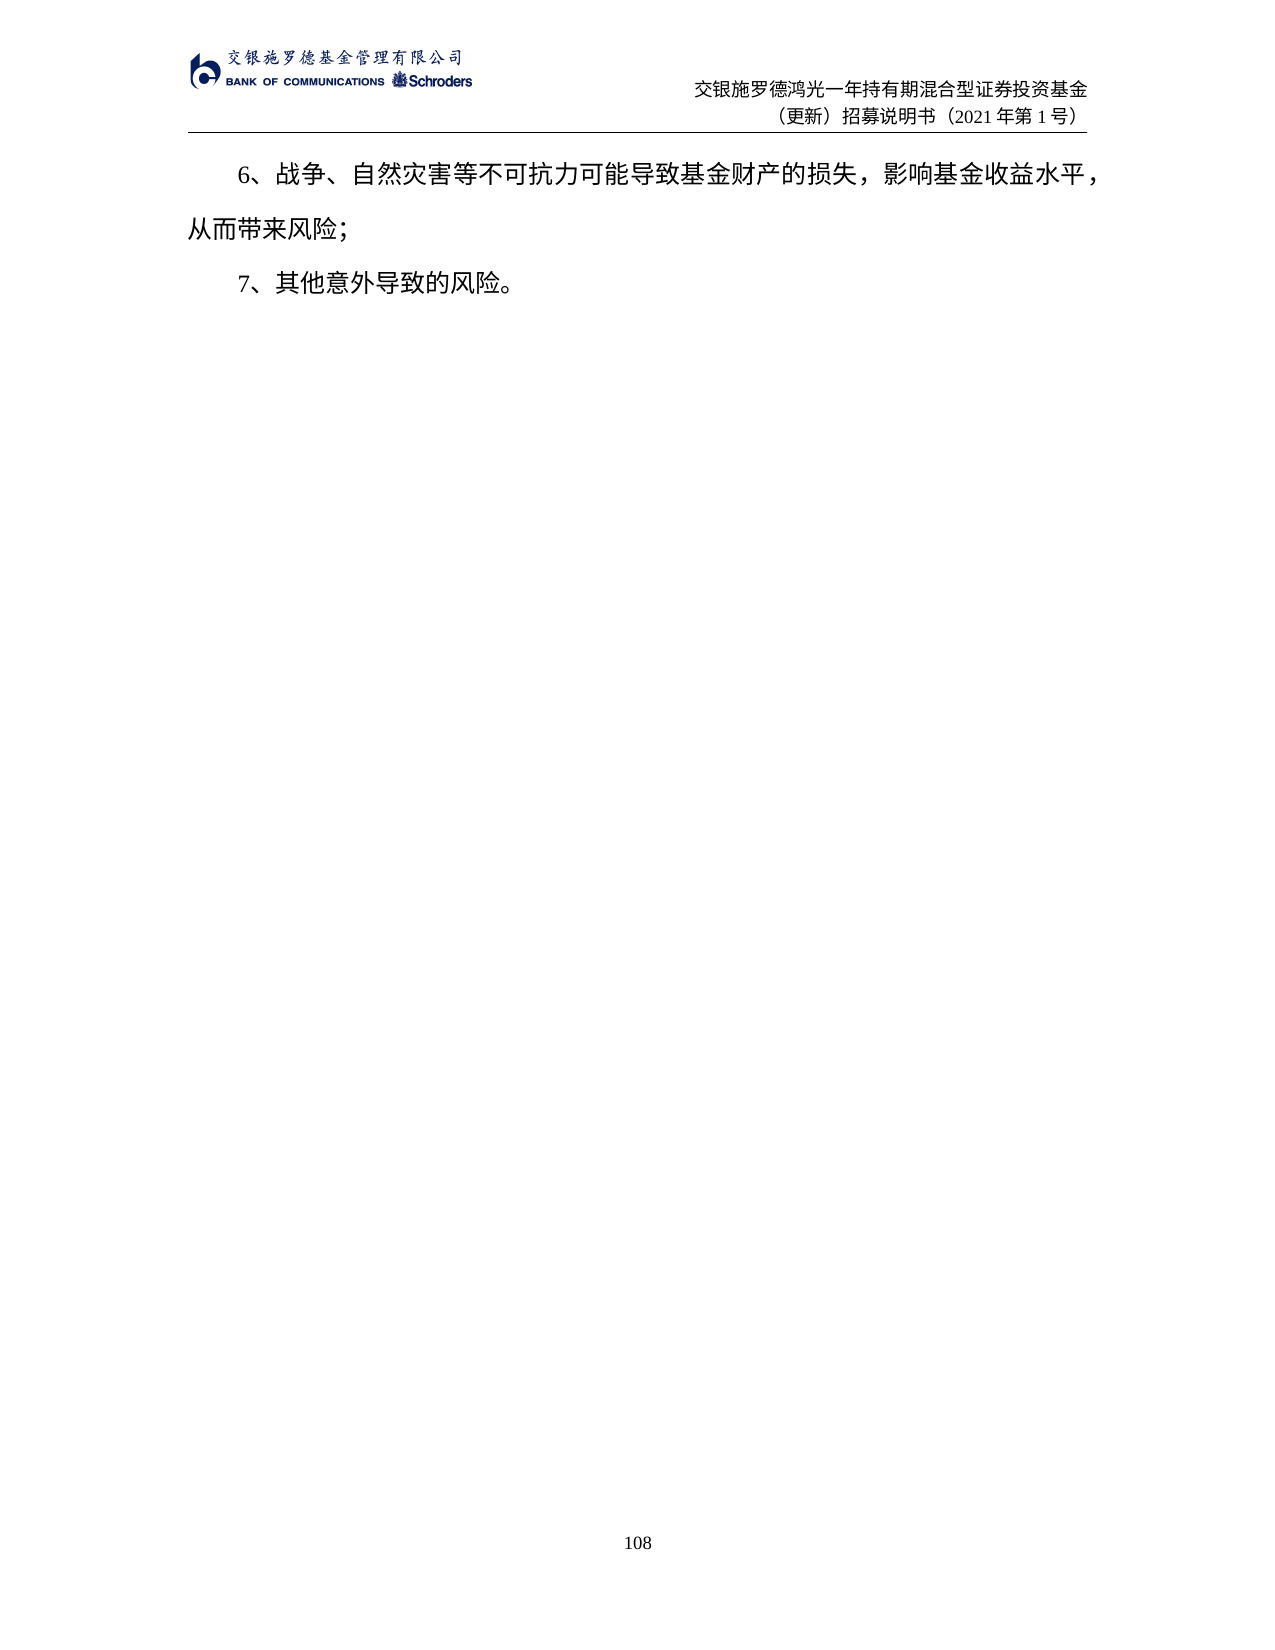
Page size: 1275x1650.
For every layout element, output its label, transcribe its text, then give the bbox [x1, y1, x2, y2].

text 7、其他意外导致的风险。 [187, 263, 1087, 300]
text 6、战争、自然灾害等不可抗力可能导致基金财产的损失，影响基金收益水平，从而带来风险； [187, 155, 1087, 245]
picture [190, 50, 472, 89]
